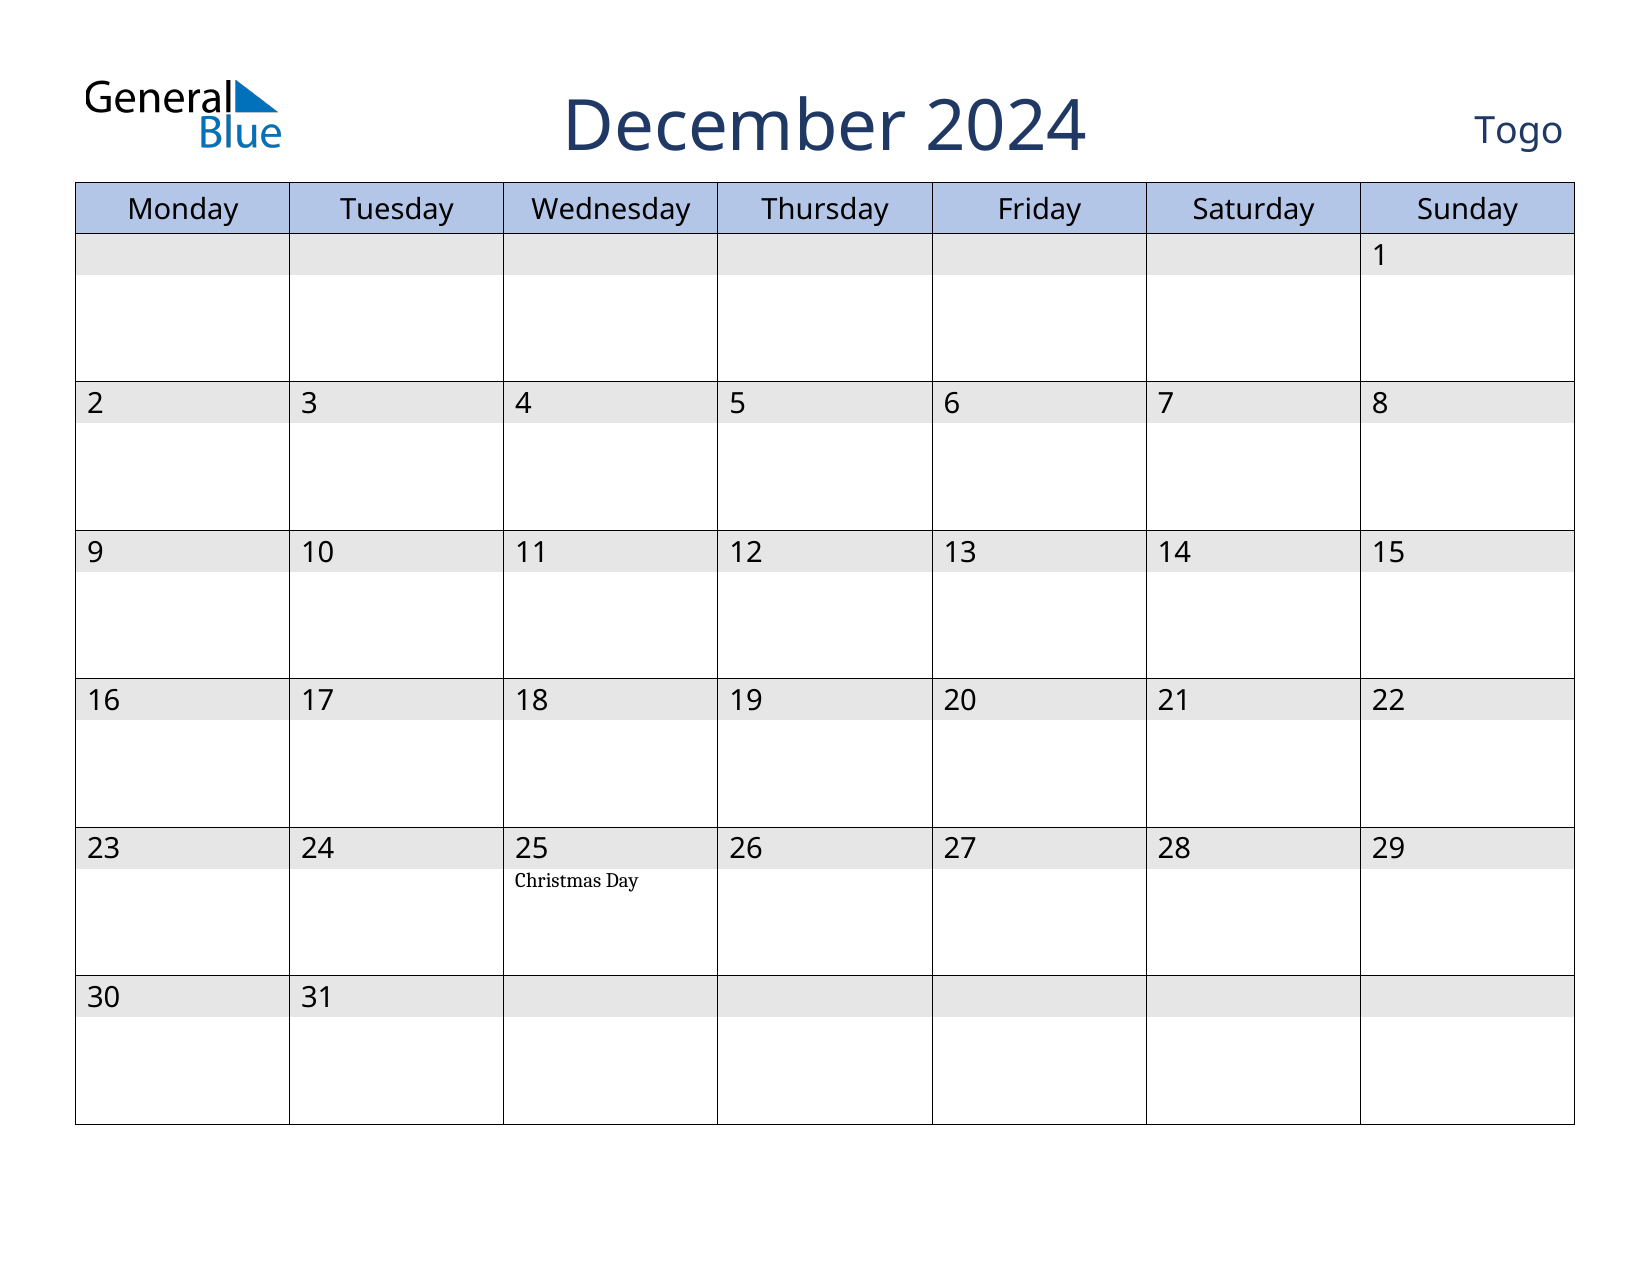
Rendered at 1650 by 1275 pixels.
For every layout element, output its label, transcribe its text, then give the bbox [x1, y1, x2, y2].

table_cell [76, 423, 289, 530]
table_cell 16 [76, 679, 289, 720]
table_cell 25 [504, 828, 717, 869]
table_header Togo [1146, 75, 1574, 182]
table_cell [1147, 720, 1360, 827]
table_cell Friday [933, 183, 1146, 233]
table_cell 13 [933, 531, 1146, 572]
table_cell [290, 869, 503, 975]
table_cell [718, 976, 932, 1017]
table_cell [504, 976, 717, 1017]
table_cell [76, 234, 289, 275]
table_cell 18 [504, 679, 717, 720]
table_cell [1361, 572, 1574, 678]
table_cell [504, 423, 717, 530]
table_cell 23 [76, 828, 289, 869]
table_cell 11 [504, 531, 717, 572]
table_cell [76, 572, 289, 678]
table_cell 21 [1147, 679, 1360, 720]
table_cell 26 [718, 828, 932, 869]
table_cell [1147, 423, 1360, 530]
table_cell 4 [504, 382, 717, 423]
picture [86, 80, 281, 148]
table_cell 8 [1361, 382, 1574, 423]
table_cell Thursday [718, 183, 932, 233]
table_cell 19 [718, 679, 932, 720]
table_cell 17 [290, 679, 503, 720]
table_cell 5 [718, 382, 932, 423]
table_cell [504, 1017, 717, 1123]
table_cell 6 [933, 382, 1146, 423]
table_cell [718, 869, 932, 975]
table_cell [1147, 1017, 1360, 1123]
table_cell [1361, 976, 1574, 1017]
table_cell [76, 1017, 289, 1123]
table_cell 10 [290, 531, 503, 572]
table_cell [1147, 869, 1360, 975]
table_cell [718, 234, 932, 275]
table_cell 3 [290, 382, 503, 423]
table_cell [933, 423, 1146, 530]
table_cell [76, 720, 289, 827]
table_cell [933, 976, 1146, 1017]
table_cell [504, 720, 717, 827]
table_cell [504, 275, 717, 381]
table_cell [933, 1017, 1146, 1123]
table_cell [504, 234, 717, 275]
table_cell [1361, 720, 1574, 827]
table_cell 22 [1361, 679, 1574, 720]
table_cell [933, 720, 1146, 827]
table_cell 9 [76, 531, 289, 572]
table_cell 14 [1147, 531, 1360, 572]
table_cell [1147, 976, 1360, 1017]
table_cell [933, 869, 1146, 975]
table_cell [290, 1017, 503, 1123]
table_cell [1147, 572, 1360, 678]
table_cell 2 [76, 382, 289, 423]
table_cell 12 [718, 531, 932, 572]
table_cell Tuesday [290, 183, 503, 233]
table_cell Christmas Day [504, 869, 717, 975]
table_cell [76, 869, 289, 975]
table_cell Monday [76, 183, 289, 233]
table_cell [718, 572, 932, 678]
table_cell [933, 275, 1146, 381]
table_cell 27 [933, 828, 1146, 869]
table_cell 20 [933, 679, 1146, 720]
table_cell [1361, 275, 1574, 381]
table_cell [1361, 423, 1574, 530]
table_cell 15 [1361, 531, 1574, 572]
table_cell Wednesday [504, 183, 717, 233]
table_cell [76, 275, 289, 381]
table_cell [1361, 869, 1574, 975]
table_header [76, 75, 503, 182]
table_cell [290, 275, 503, 381]
table_cell 31 [290, 976, 503, 1017]
table_cell [1361, 1017, 1574, 1123]
table_cell 7 [1147, 382, 1360, 423]
table_cell [718, 275, 932, 381]
table_cell [1147, 275, 1360, 381]
table_cell [1147, 234, 1360, 275]
table_cell Sunday [1361, 183, 1574, 233]
table_cell [290, 572, 503, 678]
table_cell [933, 572, 1146, 678]
table_cell 30 [76, 976, 289, 1017]
table_cell [290, 423, 503, 530]
table_cell [718, 720, 932, 827]
table_cell [290, 720, 503, 827]
table_cell 24 [290, 828, 503, 869]
table_cell 29 [1361, 828, 1574, 869]
table_cell Saturday [1147, 183, 1360, 233]
table_cell [933, 234, 1146, 275]
table_cell [290, 234, 503, 275]
table_cell [504, 572, 717, 678]
table_cell 1 [1361, 234, 1574, 275]
table_cell [718, 1017, 932, 1123]
table_cell 28 [1147, 828, 1360, 869]
table_header December 2024 [504, 75, 1146, 182]
table_cell [718, 423, 932, 530]
